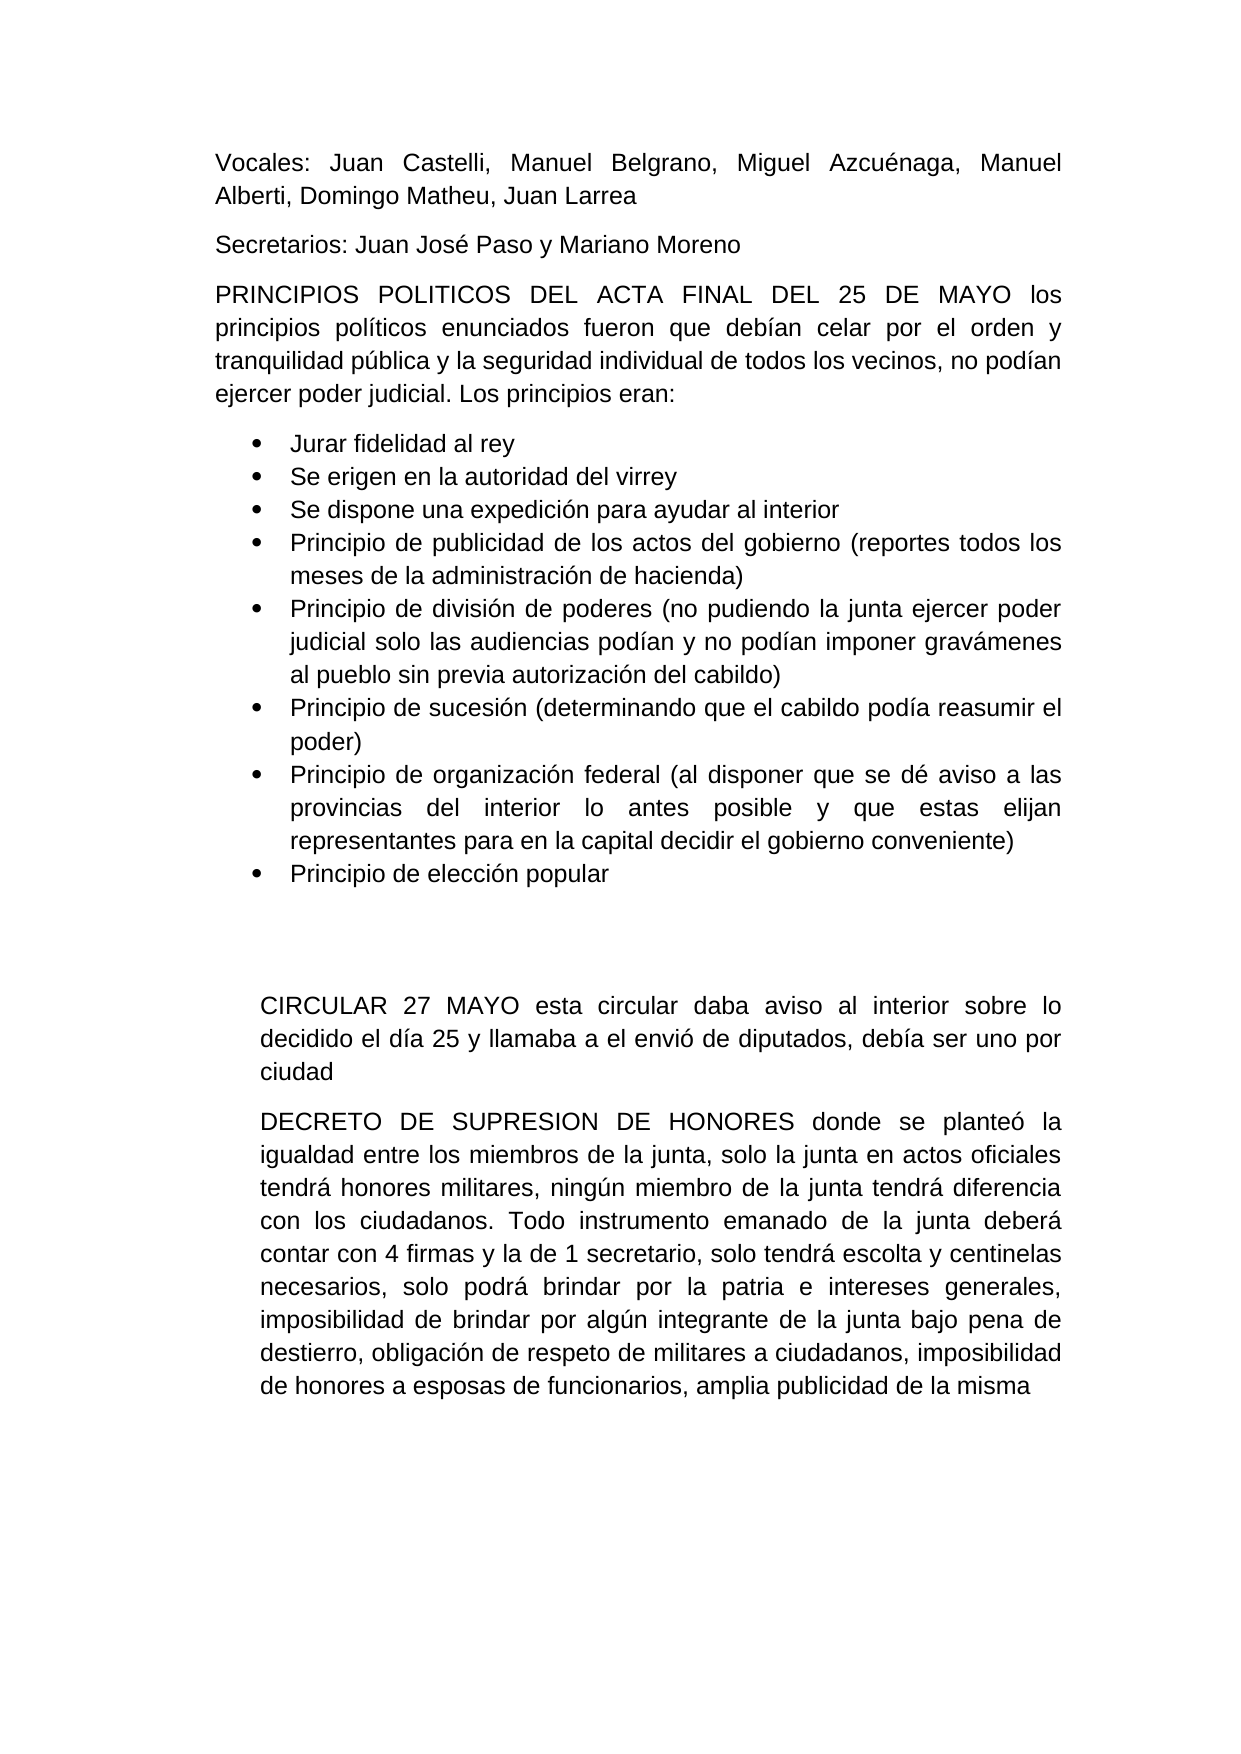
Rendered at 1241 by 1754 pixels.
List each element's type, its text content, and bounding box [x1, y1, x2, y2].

list Principio de sucesión (determinando que el cabildo podía reasumir el poder) [252, 693, 1063, 755]
list Principio de elección popular [252, 859, 1063, 888]
list Principio de publicidad de los actos del gobierno (reportes todos los meses de la administración de hacienda) [252, 528, 1063, 590]
text Vocales: Juan Castelli, Manuel Belgrano, Miguel Azcuénaga, Manuel Alberti, Domingo Matheu, Juan Larrea [215, 148, 1063, 209]
list Se erigen en la autoridad del virrey [252, 462, 1063, 491]
text Secretarios: Juan José Paso y Mariano Moreno [215, 230, 1063, 259]
text CIRCULAR 27 MAYO esta circular daba aviso al interior sobre lo decidido el día 25 y llamaba a el envió de diputados, debía ser uno por ciudad [260, 991, 1063, 1086]
text DECRETO DE SUPRESION DE HONORES donde se planteó la igualdad entre los miembros de la junta, solo la junta en actos oficiales tendrá honores militares, ningún miembro de la junta tendrá diferencia con los ciudadanos. Todo instrumento emanado de la junta deberá contar con 4 firmas y la de 1 secretario, solo tendrá escolta y centinelas necesarios, solo podrá brindar por la patria e intereses generales, imposibilidad de brindar por algún integrante de la junta bajo pena de destierro, obligación de respeto de militares a ciudadanos, imposibilidad de honores a esposas de funcionarios, amplia publicidad de la misma [260, 1107, 1063, 1400]
list Se dispone una expedición para ayudar al interior [252, 495, 1063, 524]
list Principio de división de poderes (no pudiendo la junta ejercer poder judicial solo las audiencias podían y no podían imponer gravámenes al pueblo sin previa autorización del cabildo) [252, 594, 1063, 689]
list Jurar fidelidad al rey [252, 429, 1063, 458]
list Principio de organización federal (al disponer que se dé aviso a las provincias del interior lo antes posible y que estas elijan representantes para en la capital decidir el gobierno conveniente) [252, 759, 1063, 854]
text PRINCIPIOS POLITICOS DEL ACTA FINAL DEL 25 DE MAYO los principios políticos enunciados fueron que debían celar por el orden y tranquilidad pública y la seguridad individual de todos los vecinos, no podían ejercer poder judicial. Los principios eran: [215, 280, 1063, 408]
